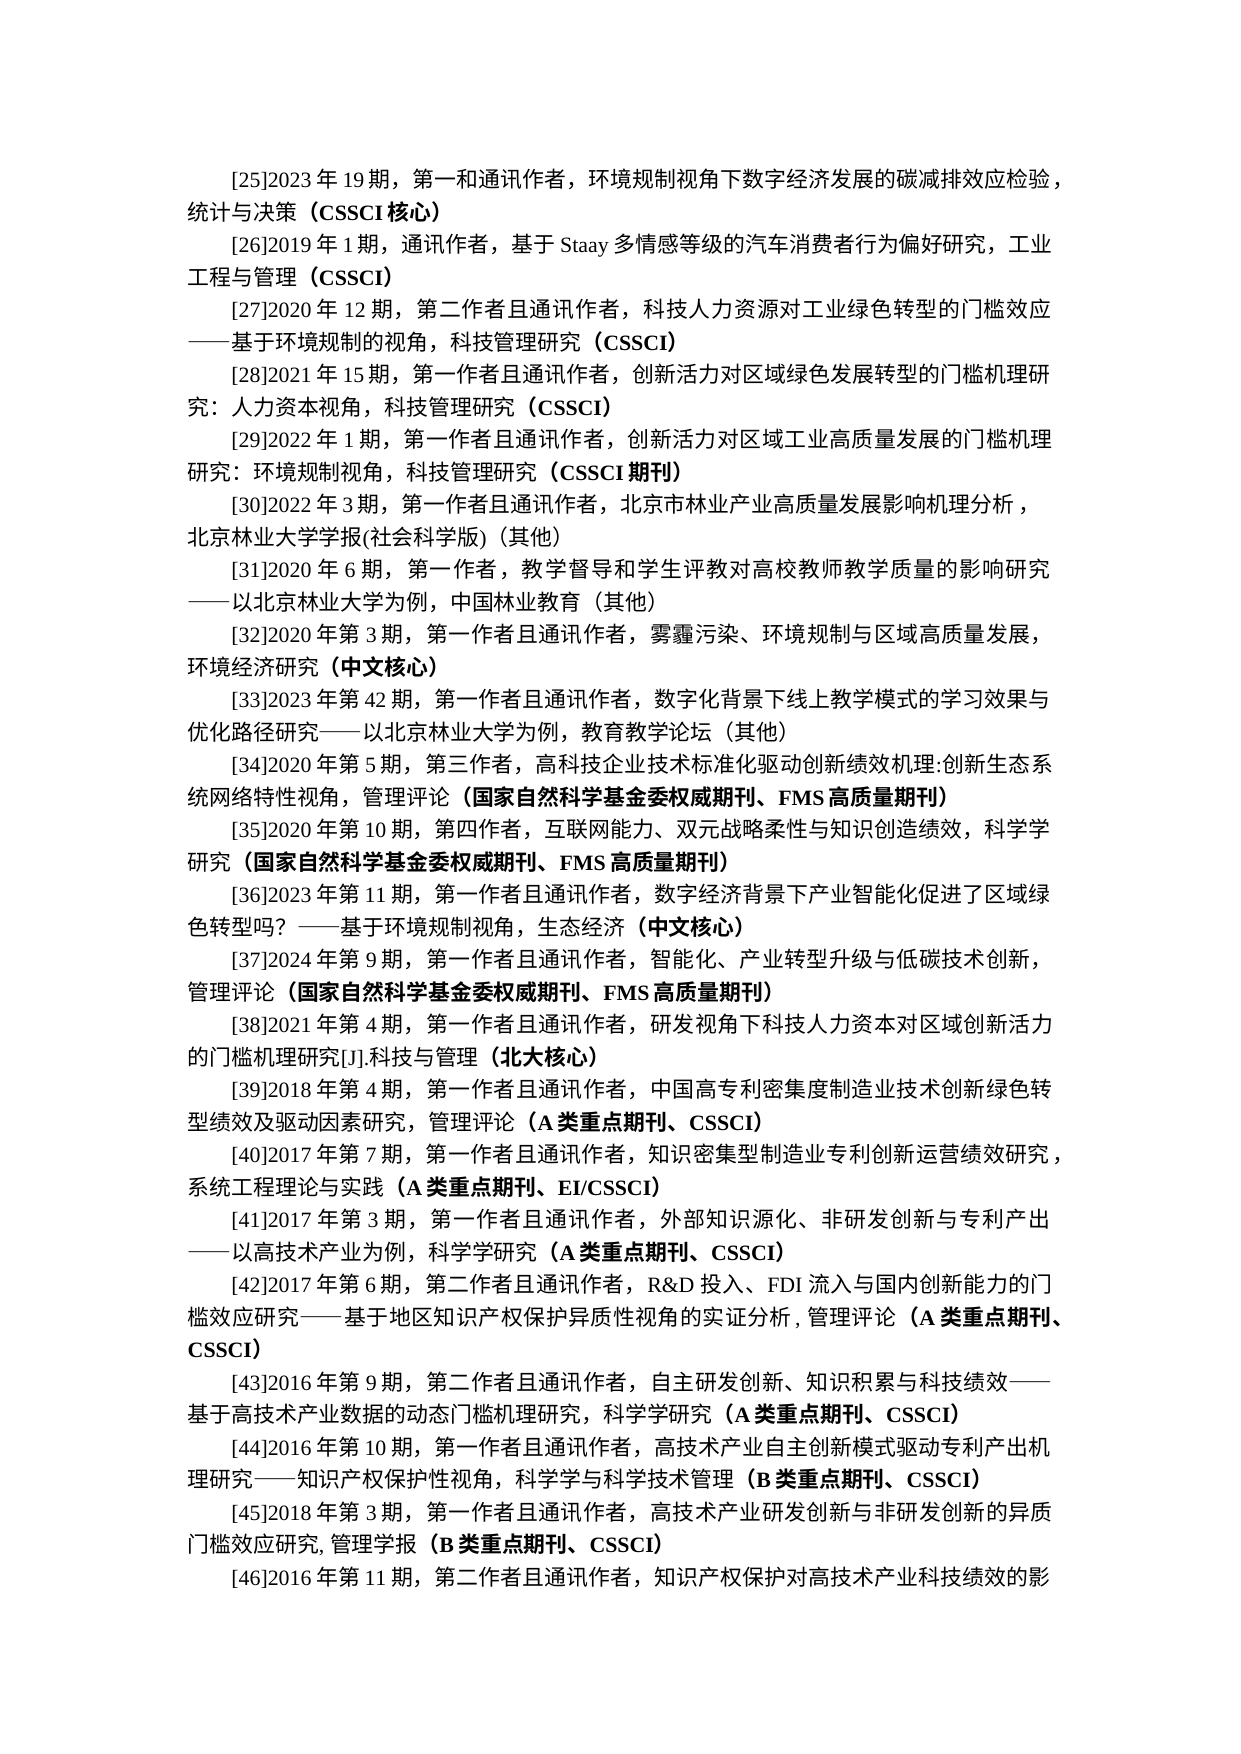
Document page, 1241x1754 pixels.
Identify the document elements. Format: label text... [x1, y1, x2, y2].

text [38]2021年第4期，第一作者且通讯作者，研发视角下科技人力资本对区域创新活力的门槛机理研究[J].科技与管理（北大核心） [187, 1007, 1053, 1072]
text [36]2023年第11期，第一作者且通讯作者，数字经济背景下产业智能化促进了区域绿色转型吗？——基于环境规制视角，生态经济（中文核心） [187, 877, 1053, 942]
text [42]2017年第6期，第二作者且通讯作者，R&D 投入、FDI 流入与国内创新能力的门槛效应研究——基于地区知识产权保护异质性视角的实证分析, 管理评论（A类重点期刊、CSSCI） [187, 1267, 1053, 1364]
text [39]2018年第4期，第一作者且通讯作者，中国高专利密集度制造业技术创新绿色转型绩效及驱动因素研究，管理评论（A类重点期刊、CSSCI） [187, 1072, 1053, 1137]
text [30]2022年3期，第一作者且通讯作者，北京市林业产业高质量发展影响机理分析 ，北京林业大学学报(社会科学版)（其他） [187, 487, 1053, 552]
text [187, 1559, 1053, 1592]
text [27]2020年12期，第二作者且通讯作者，科技人力资源对工业绿色转型的门槛效应——基于环境规制的视角，科技管理研究（CSSCI） [187, 292, 1053, 357]
text [31]2020年6期，第一作者，教学督导和学生评教对高校教师教学质量的影响研究——以北京林业大学为例，中国林业教育（其他） [187, 552, 1053, 617]
text [33]2023年第42期，第一作者且通讯作者，数字化背景下线上教学模式的学习效果与优化路径研究——以北京林业大学为例，教育教学论坛（其他） [187, 682, 1053, 747]
text [43]2016年第9期，第二作者且通讯作者，自主研发创新、知识积累与科技绩效——基于高技术产业数据的动态门槛机理研究，科学学研究（A类重点期刊、CSSCI） [187, 1364, 1053, 1429]
text [44]2016年第10期，第一作者且通讯作者，高技术产业自主创新模式驱动专利产出机理研究——知识产权保护性视角，科学学与科学技术管理（B类重点期刊、CSSCI） [187, 1429, 1053, 1494]
text [28]2021年15期，第一作者且通讯作者，创新活力对区域绿色发展转型的门槛机理研究：人力资本视角，科技管理研究（CSSCI） [187, 357, 1053, 422]
text [29]2022年1期，第一作者且通讯作者，创新活力对区域工业高质量发展的门槛机理研究：环境规制视角，科技管理研究（CSSCI期刊） [187, 422, 1053, 487]
text [32]2020年第3期，第一作者且通讯作者，雾霾污染、环境规制与区域高质量发展，环境经济研究（中文核心） [187, 617, 1053, 682]
text [26]2019年1期，通讯作者，基于Staay多情感等级的汽车消费者行为偏好研究，工业工程与管理（CSSCI） [187, 227, 1053, 292]
text [40]2017年第7期，第一作者且通讯作者，知识密集型制造业专利创新运营绩效研究，系统工程理论与实践（A类重点期刊、EI/CSSCI） [187, 1137, 1053, 1202]
text [41]2017年第3期，第一作者且通讯作者，外部知识源化、非研发创新与专利产出——以高技术产业为例，科学学研究（A类重点期刊、CSSCI） [187, 1202, 1053, 1267]
text [35]2020年第10期，第四作者，互联网能力、双元战略柔性与知识创造绩效，科学学研究（国家自然科学基金委权威期刊、FMS高质量期刊） [187, 812, 1053, 877]
text [37]2024年第9期，第一作者且通讯作者，智能化、产业转型升级与低碳技术创新，管理评论（国家自然科学基金委权威期刊、FMS高质量期刊） [187, 942, 1053, 1007]
text [45]2018年第3期，第一作者且通讯作者，高技术产业研发创新与非研发创新的异质门槛效应研究, 管理学报（B类重点期刊、CSSCI） [187, 1494, 1053, 1559]
text [25]2023年19期，第一和通讯作者，环境规制视角下数字经济发展的碳减排效应检验，统计与决策（CSSCI核心） [187, 162, 1053, 227]
text [34]2020年第5期，第三作者，高科技企业技术标准化驱动创新绩效机理:创新生态系统网络特性视角，管理评论（国家自然科学基金委权威期刊、FMS高质量期刊） [187, 747, 1053, 812]
